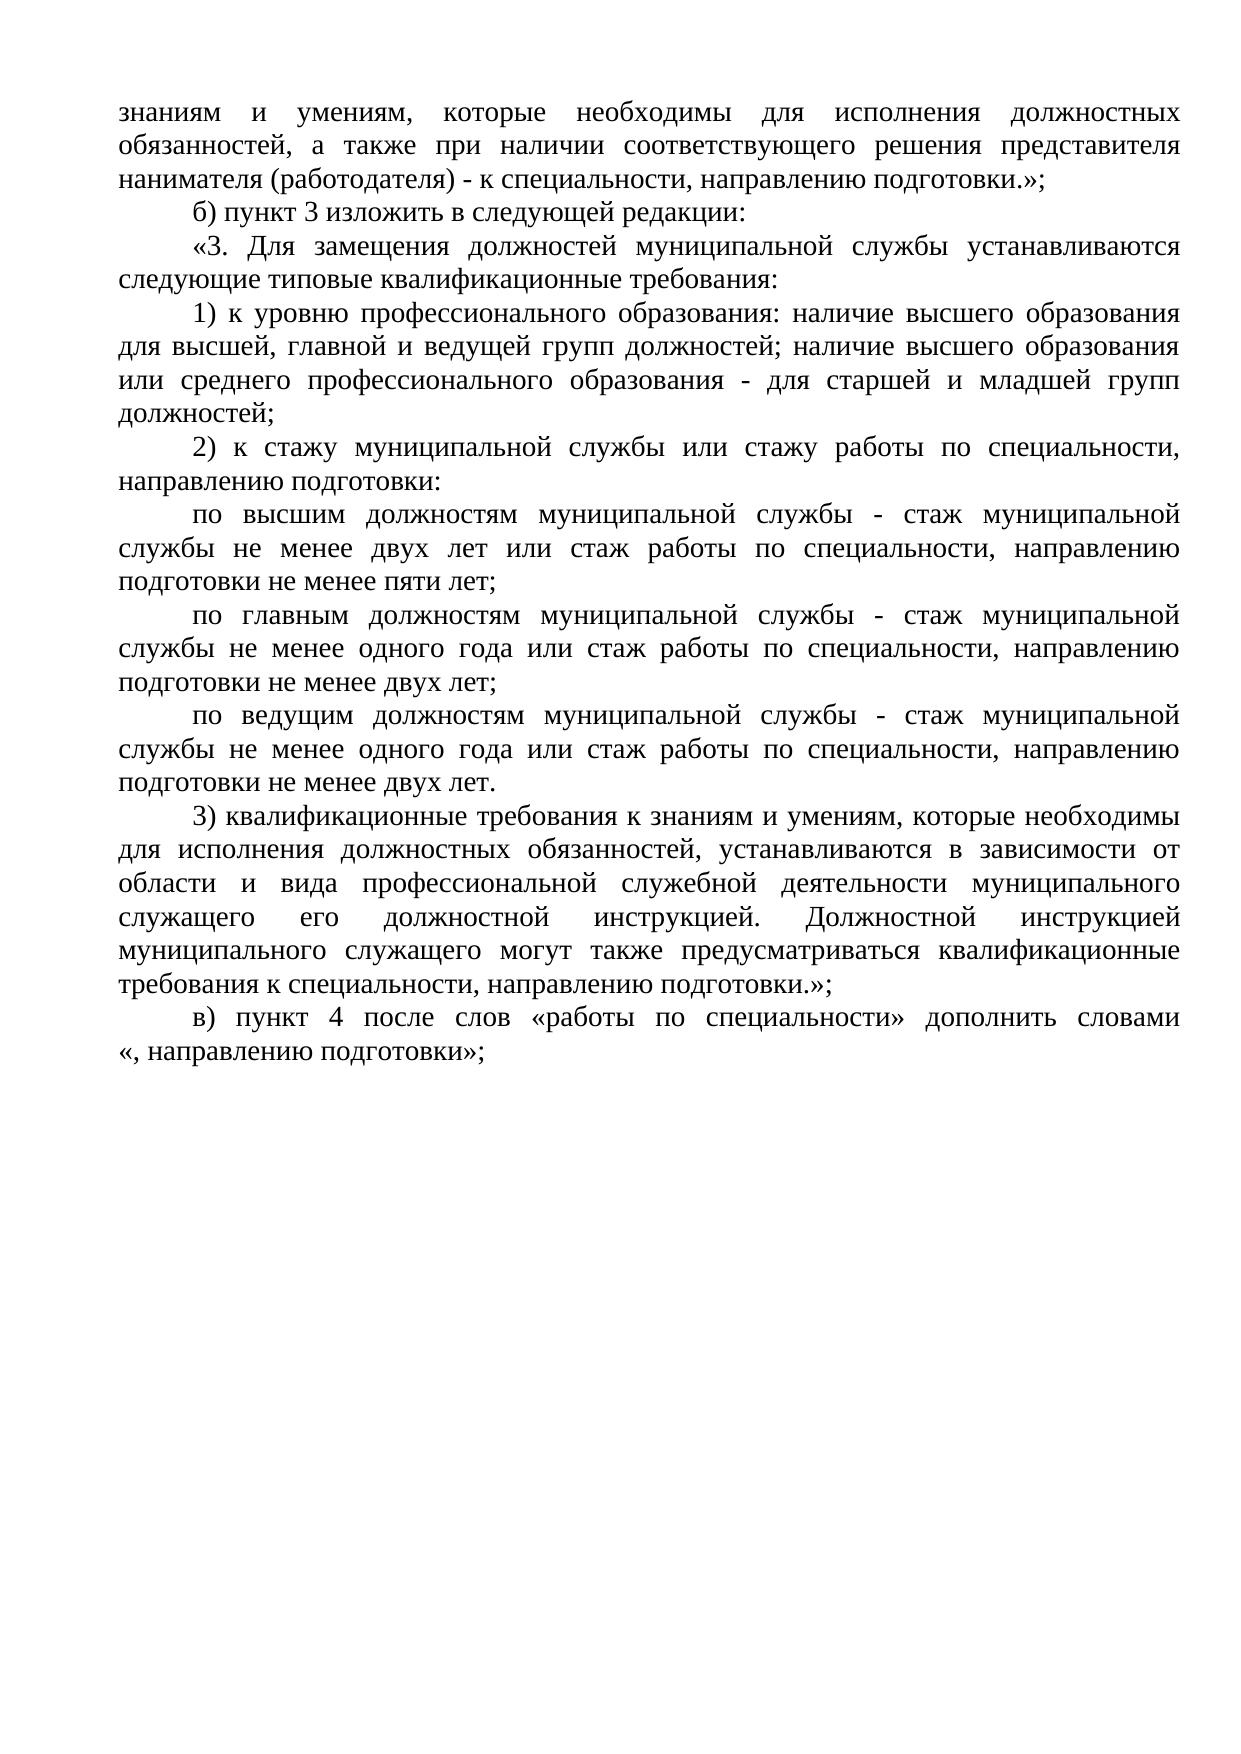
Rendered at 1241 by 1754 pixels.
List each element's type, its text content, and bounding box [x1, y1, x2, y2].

text 2) к стажу муниципальной службы или стажу работы по специальности, направлению подготовки: [118, 429, 1181, 496]
text 1) к уровню профессионального образования: наличие высшего образования для высшей, главной и ведущей групп должностей; наличие высшего образования или среднего профессионального образования - для старшей и младшей групп должностей; [118, 295, 1181, 429]
text по главным должностям муниципальной службы - стаж муниципальной службы не менее одного года или стаж работы по специальности, направлению подготовки не менее двух лет; [118, 597, 1181, 697]
text по ведущим должностям муниципальной службы - стаж муниципальной службы не менее одного года или стаж работы по специальности, направлению подготовки не менее двух лет. [118, 697, 1181, 798]
text б) пункт 3 изложить в следующей редакции: [118, 194, 1181, 228]
text «3. Для замещения должностей муниципальной службы устанавливаются следующие типовые квалификационные требования: [118, 228, 1181, 295]
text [118, 94, 1181, 194]
text в) пункт 4 после слов «работы по специальности» дополнить словами «, направлению подготовки»; [118, 999, 1181, 1066]
text 3) квалификационные требования к знаниям и умениям, которые необходимы для исполнения должностных обязанностей, устанавливаются в зависимости от области и вида профессиональной служебной деятельности муниципального служащего его должностной инструкцией. Должностной инструкцией муниципального служащего могут также предусматриваться квалификационные требования к специальности, направлению подготовки.»; [118, 798, 1181, 999]
text по высшим должностям муниципальной службы - стаж муниципальной службы не менее двух лет или стаж работы по специальности, направлению подготовки не менее пяти лет; [118, 496, 1181, 597]
